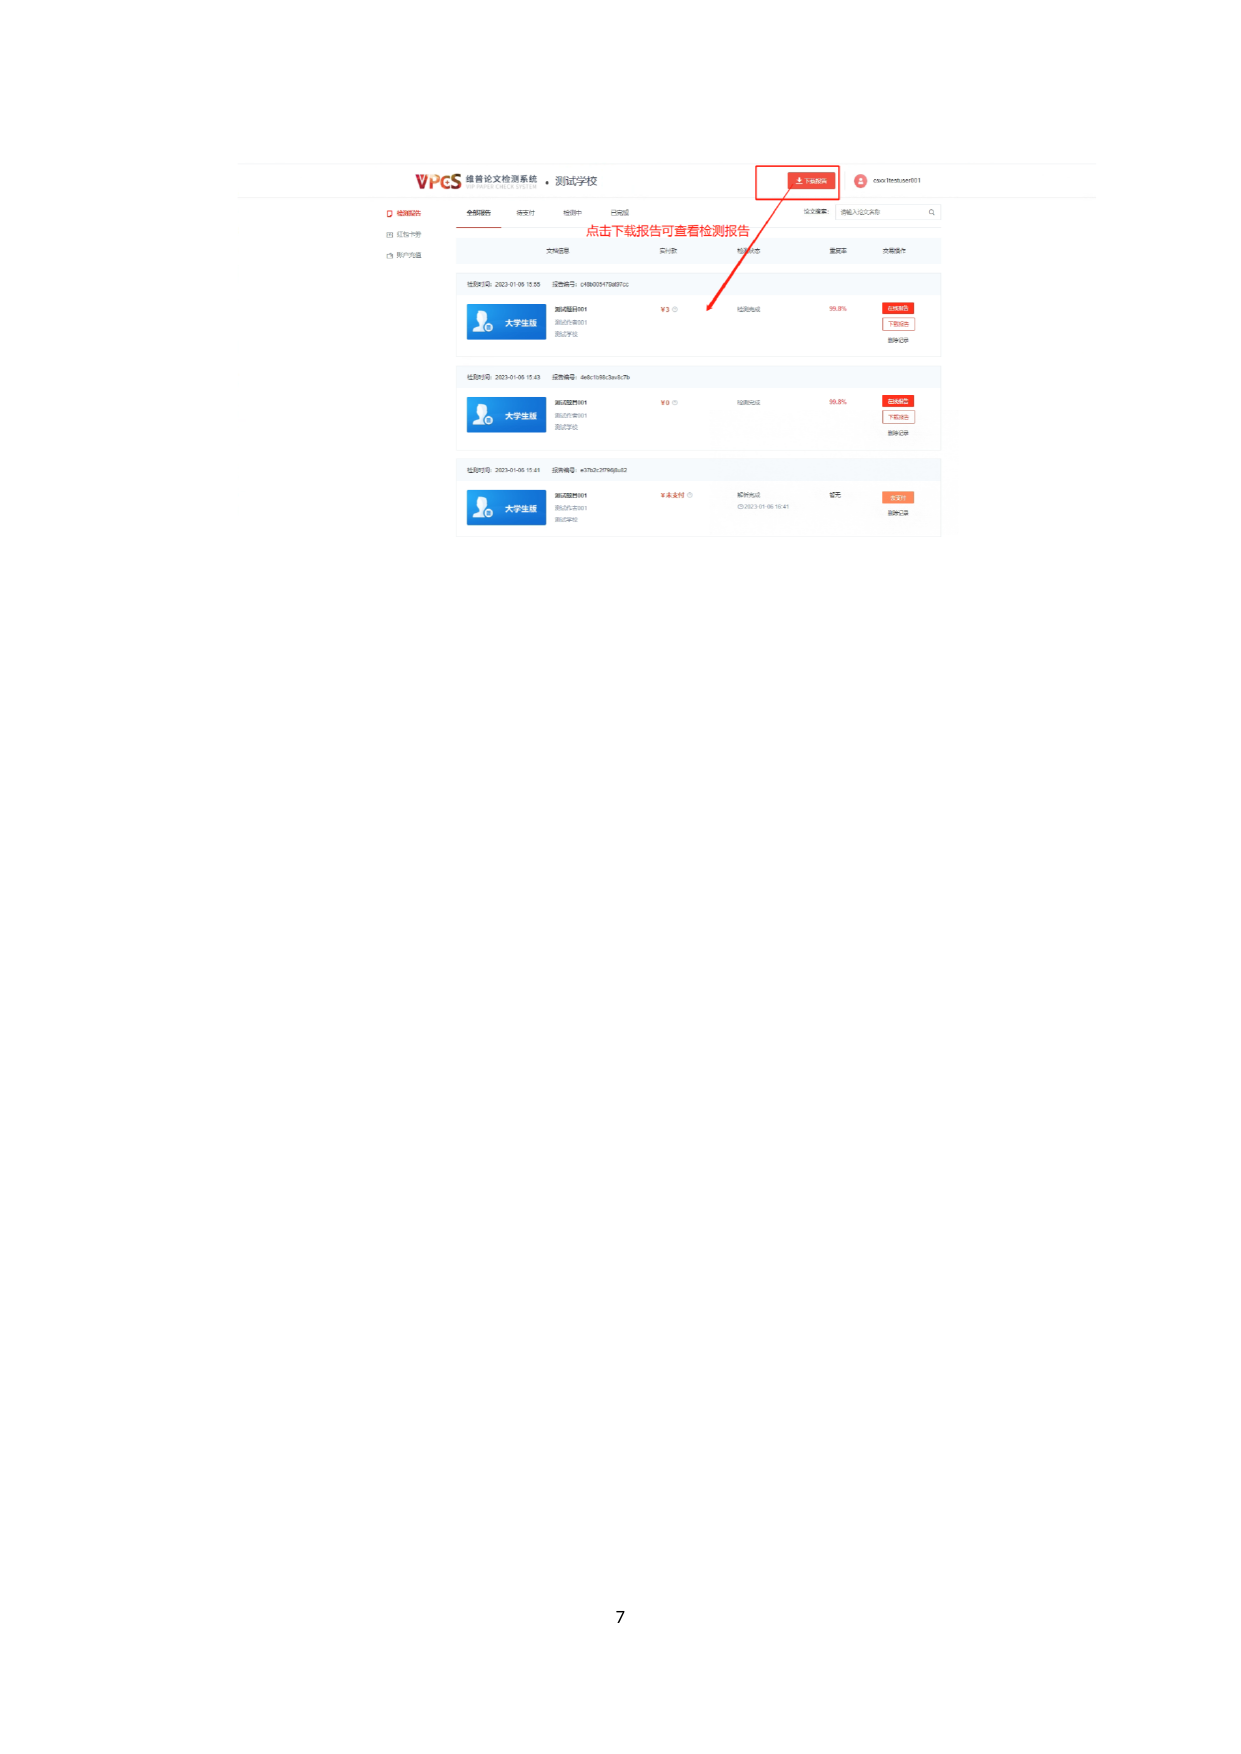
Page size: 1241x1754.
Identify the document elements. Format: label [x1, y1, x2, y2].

picture [237, 162, 1097, 537]
